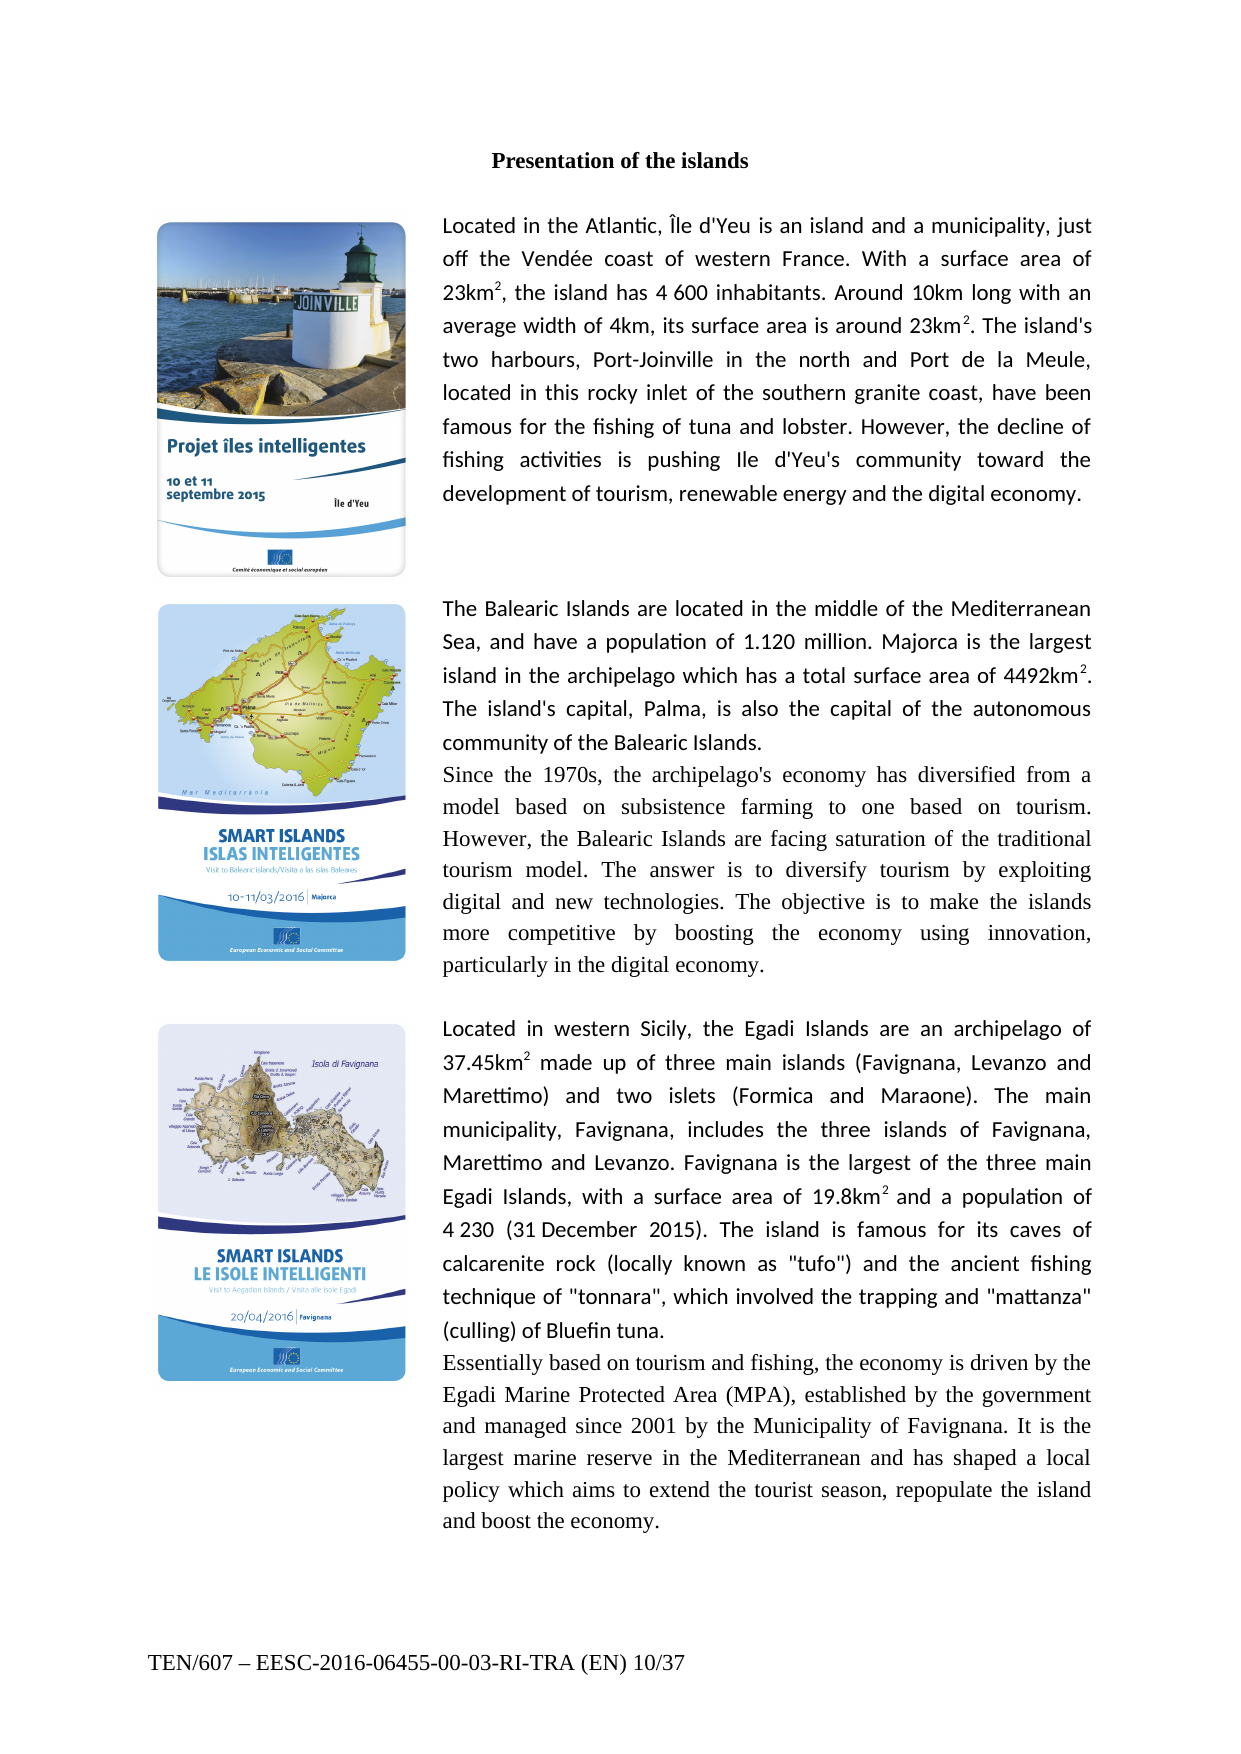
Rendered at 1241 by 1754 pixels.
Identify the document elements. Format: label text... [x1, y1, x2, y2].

table_cell [136, 594, 431, 1014]
table_header [136, 211, 431, 594]
table_header Located in the Atlantic, Île d'Yeu is an island and a municipality, just off the Vendée coast of western France. With a surface area of 23km2, the island has 4 600 inhabitants. Around 10km long with an average width of 4km, its surface area is around 23km2. The island's two harbours, Port-Joinville in the north and Port de la Meule, located in this rocky inlet of the southern granite coast, have been famous for the fishing of tuna and lobster. However, the decline of fishing activities is pushing Ile d'Yeu's community toward the development of tourism, renewable energy and the digital economy. [431, 211, 1104, 594]
picture [147, 593, 416, 972]
table_cell The Balearic Islands are located in the middle of the Mediterranean Sea, and have a population of 1.120 million. Majorca is the largest island in the archipelago which has a total surface area of 4492km2. The island's capital, Palma, is also the capital of the autonomous community of the Balearic Islands. Since the 1970s, the archipelago's economy has diversified from a model based on subsistence farming to one based on tourism. However, the Balearic Islands are facing saturation of the traditional tourism model. The answer is to diversify tourism by exploiting digital and new technologies. The objective is to make the islands more competitive by boosting the economy using innovation, particularly in the digital economy. [431, 594, 1104, 1014]
text Presentation of the islands [148, 148, 1093, 174]
table_cell Located in western Sicily, the Egadi Islands are an archipelago of 37.45km2 made up of three main islands (Favignana, Levanzo and Marettimo) and two islets (Formica and Maraone). The main municipality, Favignana, includes the three islands of Favignana, Marettimo and Levanzo. Favignana is the largest of the three main Egadi Islands, with a surface area of 19.8km2 and a population of 4 230 (31 December 2015). The island is famous for its caves of calcarenite rock (locally known as "tufo") and the ancient fishing technique of "tonnara", which involved the trapping and "mattanza" (culling) of Bluefin tuna. Essentially based on tourism and fishing, the economy is driven by the Egadi Marine Protected Area (MPA), established by the government and managed since 2001 by the Municipality of Favignana. It is the largest marine reserve in the Mediterranean and has shaped a local policy which aims to extend the tourist season, repopulate the island and boost the economy. [431, 1014, 1104, 1570]
picture [147, 1014, 416, 1392]
table_cell [136, 1014, 431, 1570]
picture [147, 210, 414, 589]
